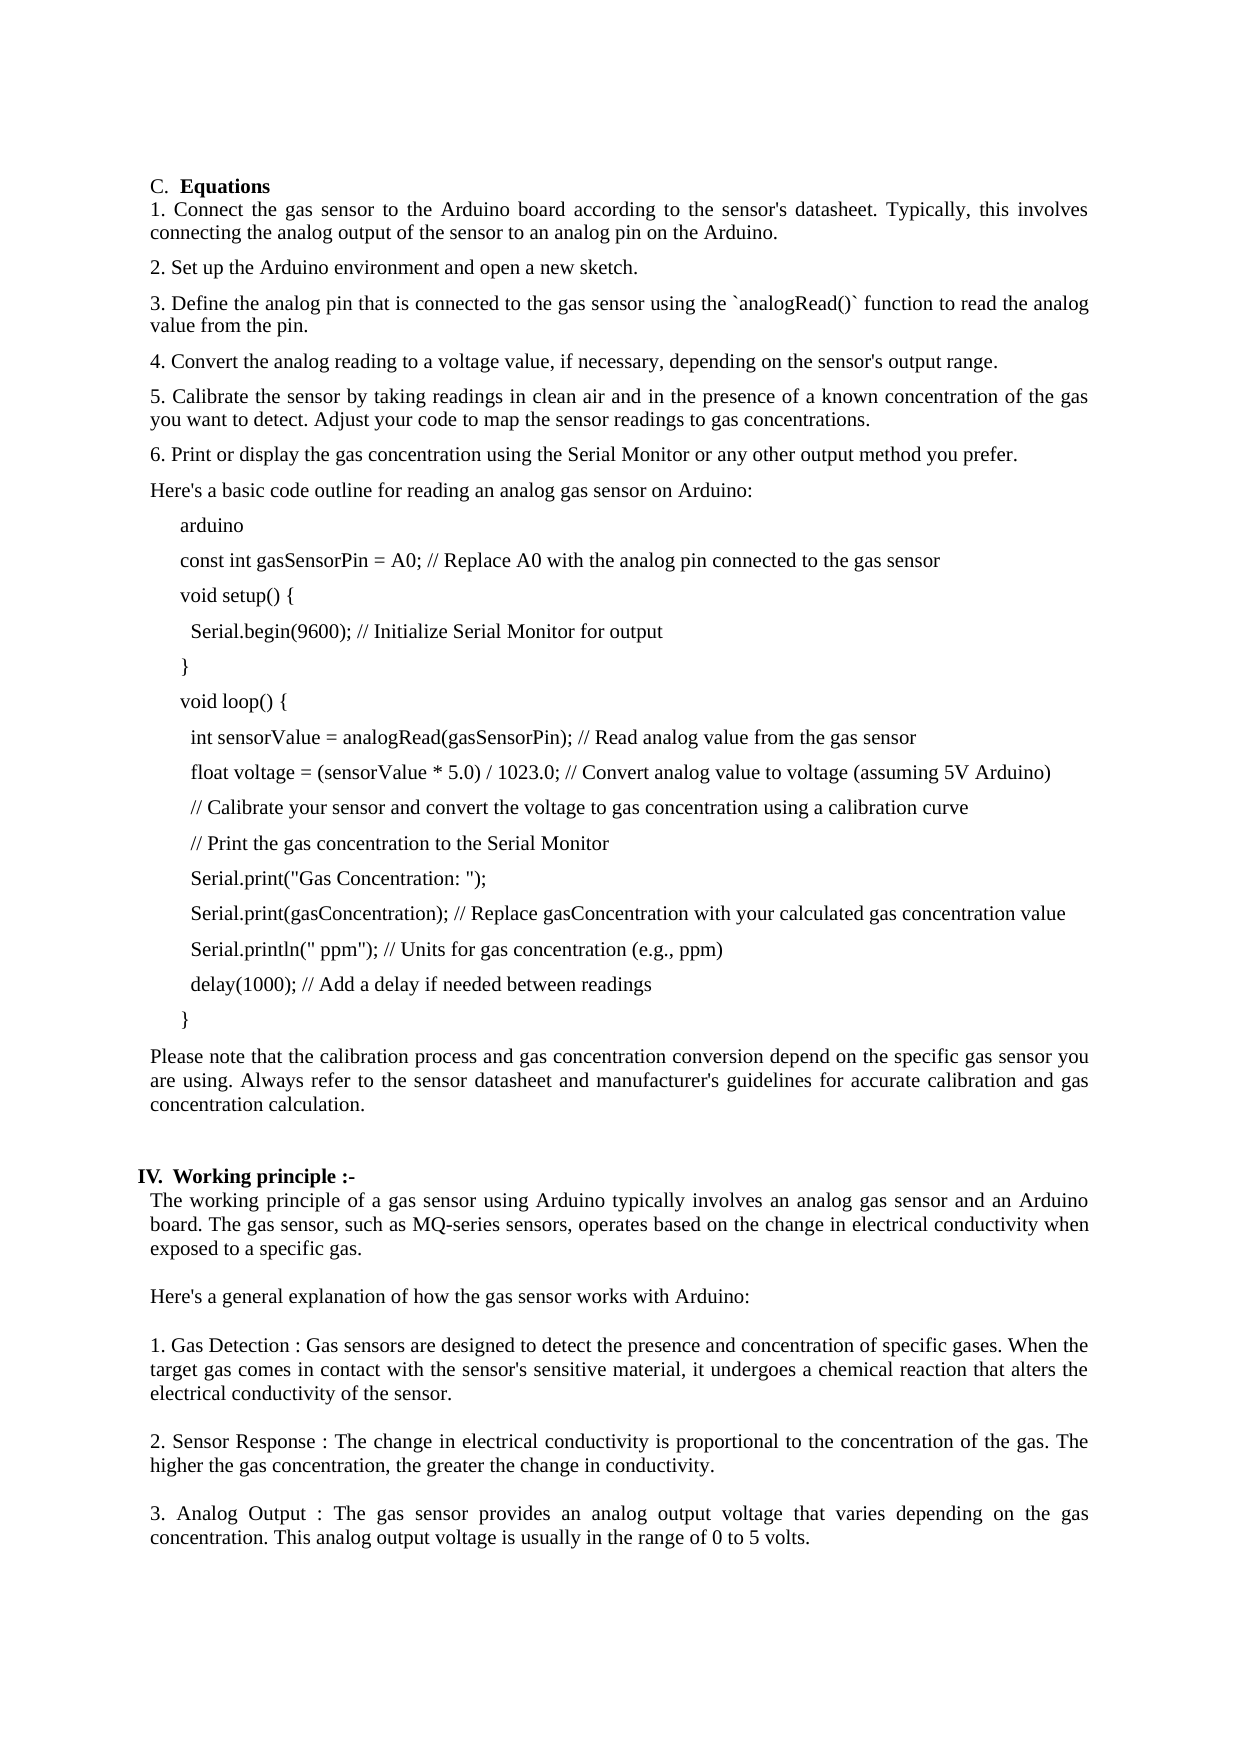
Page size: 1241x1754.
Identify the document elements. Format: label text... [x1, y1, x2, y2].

text Here's a basic code outline for reading an analog gas sensor on Arduino: [150, 479, 1090, 502]
text delay(1000); // Add a delay if needed between readings [150, 973, 1090, 996]
text 1. Connect the gas sensor to the Arduino board according to the sensor's datasheet. Typically, this involves connecting the analog output of the sensor to an analog pin on the Arduino. [150, 198, 1090, 244]
text } [150, 1008, 1090, 1031]
text 5. Calibrate the sensor by taking readings in clean air and in the presence of a known concentration of the gas you want to detect. Adjust your code to map the sensor readings to gas concentrations. [150, 385, 1090, 431]
text } [150, 655, 1090, 678]
text // Print the gas concentration to the Serial Monitor [150, 832, 1090, 855]
text 4. Convert the analog reading to a voltage value, if necessary, depending on the sensor's output range. [150, 350, 1090, 373]
text void loop() { [150, 691, 1090, 713]
text 3. Analog Output : The gas sensor provides an analog output voltage that varies depending on the gas concentration. This analog output voltage is usually in the range of 0 to 5 volts. [150, 1501, 1090, 1549]
text Here's a general explanation of how the gas sensor works with Arduino: [150, 1284, 1090, 1308]
text void setup() { [150, 585, 1090, 607]
text 3. Define the analog pin that is connected to the gas sensor using the `analogRead()` function to read the analog value from the pin. [150, 292, 1090, 337]
text Please note that the calibration process and gas concentration conversion depend on the specific gas sensor you are using. Always refer to the sensor datasheet and manufacturer's guidelines for accurate calibration and gas concentration calculation. [150, 1044, 1090, 1116]
text 2. Sensor Response : The change in electrical conductivity is proportional to the concentration of the gas. The higher the gas concentration, the greater the change in conductivity. [150, 1429, 1090, 1477]
text Serial.print("Gas Concentration: "); [150, 867, 1090, 890]
text const int gasSensorPin = A0; // Replace A0 with the analog pin connected to the gas sensor [150, 549, 1090, 572]
text Serial.begin(9600); // Initialize Serial Monitor for output [150, 620, 1090, 643]
text Serial.println(" ppm"); // Units for gas concentration (e.g., ppm) [150, 938, 1090, 961]
text The working principle of a gas sensor using Arduino typically involves an analog gas sensor and an Arduino board. The gas sensor, such as MQ-series sensors, operates based on the change in electrical conductivity when exposed to a specific gas. [150, 1188, 1090, 1260]
text // Calibrate your sensor and convert the voltage to gas concentration using a calibration curve [150, 797, 1090, 819]
subtitle Equations [150, 174, 1090, 198]
text Serial.print(gasConcentration); // Replace gasConcentration with your calculated gas concentration value [150, 902, 1090, 925]
subtitle Working principle :- [150, 1164, 1090, 1188]
text 6. Print or display the gas concentration using the Serial Monitor or any other output method you prefer. [150, 443, 1090, 466]
text 1. Gas Detection : Gas sensors are designed to detect the presence and concentration of specific gases. When the target gas comes in contact with the sensor's sensitive material, it undergoes a chemical reaction that alters the electrical conductivity of the sensor. [150, 1332, 1090, 1405]
text arduino [150, 514, 1090, 537]
text float voltage = (sensorValue * 5.0) / 1023.0; // Convert analog value to voltage (assuming 5V Arduino) [150, 761, 1090, 784]
text 2. Set up the Arduino environment and open a new sketch. [150, 256, 1090, 279]
text int sensorValue = analogRead(gasSensorPin); // Read analog value from the gas sensor [150, 726, 1090, 749]
